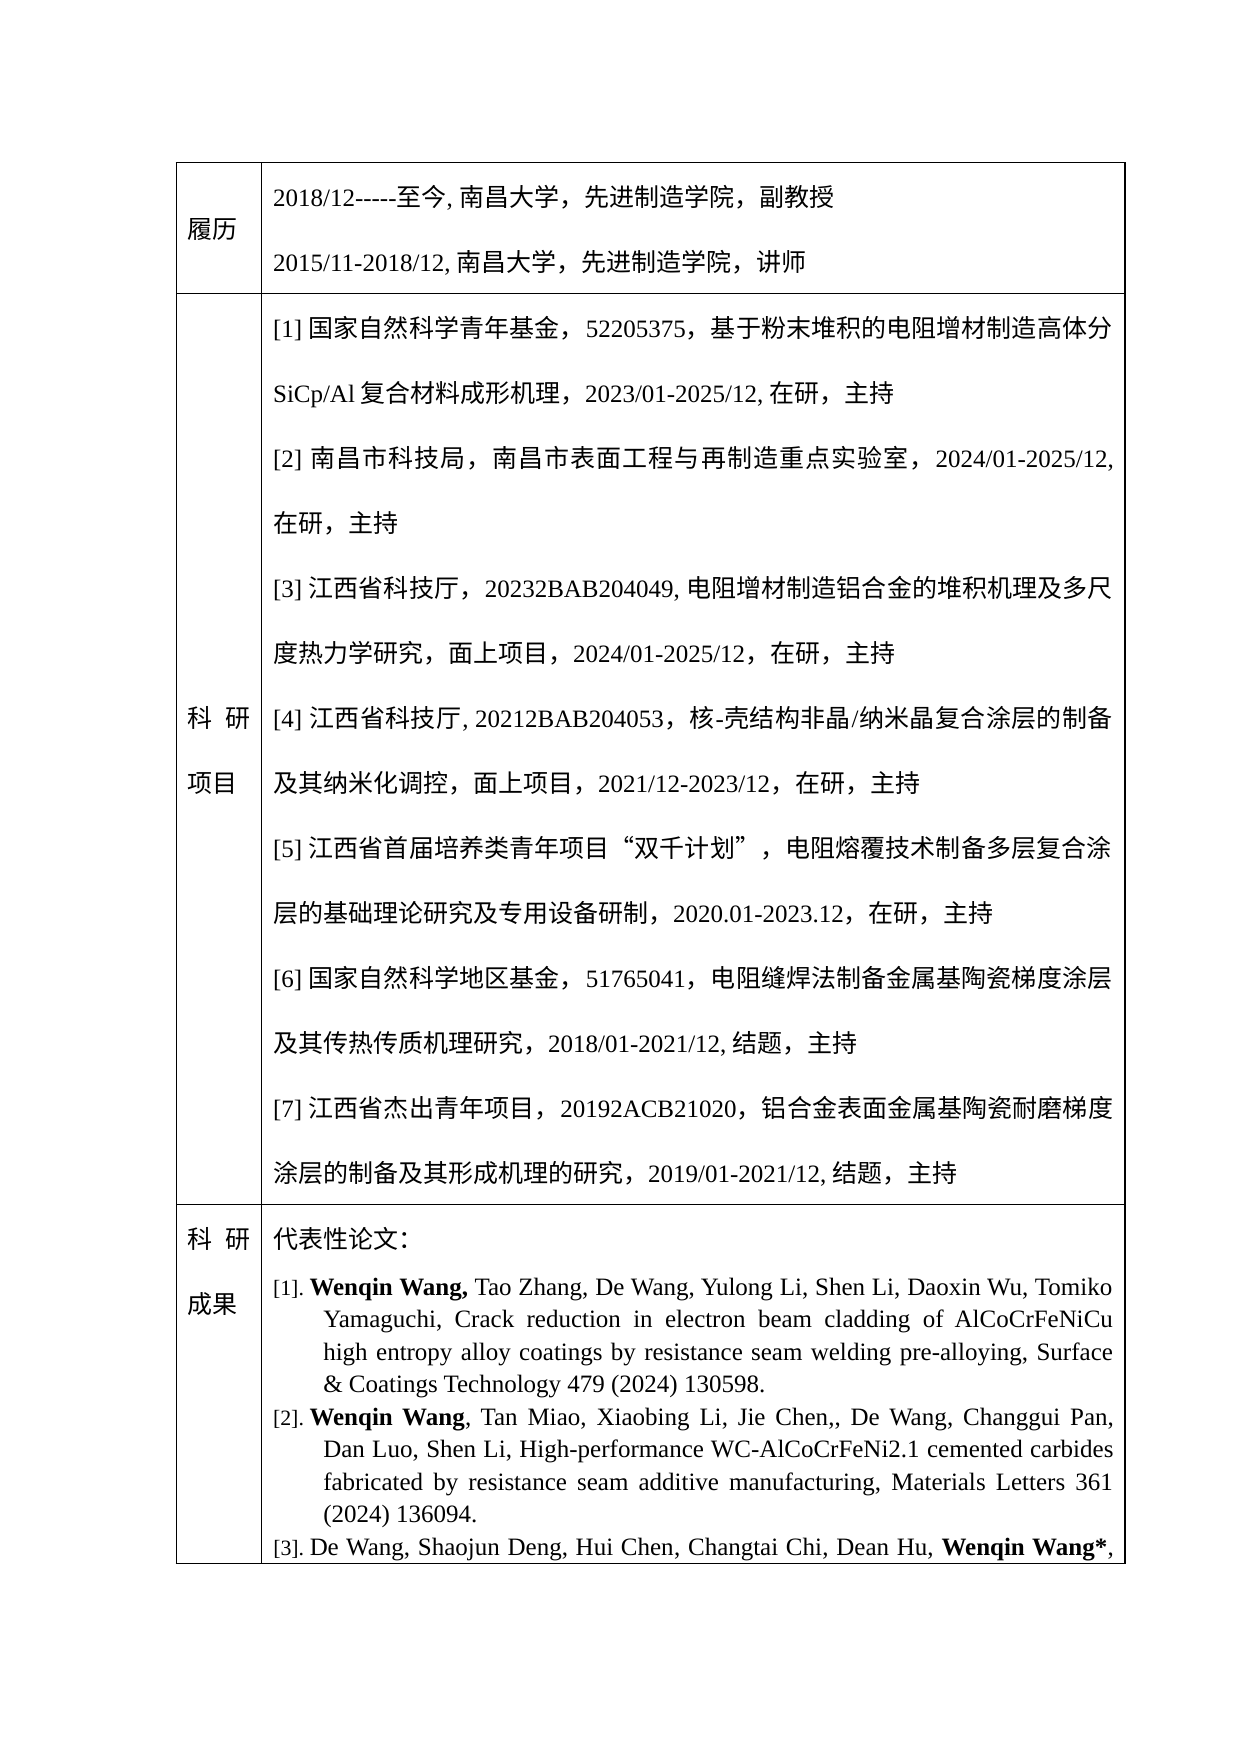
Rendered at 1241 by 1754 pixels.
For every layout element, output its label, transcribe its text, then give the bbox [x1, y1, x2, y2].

table_cell 科研项目 [177, 294, 261, 1204]
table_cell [262, 1205, 1124, 1563]
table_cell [262, 163, 1124, 293]
table_cell 工作履历 [177, 163, 261, 293]
table_cell [1] 国家自然科学青年基金，52205375，基于粉末堆积的电阻增材制造高体分SiCp/Al复合材料成形机理，2023/01-2025/12, 在研，主持 [2] 南昌市科技局，南昌市表面工程与再制造重点实验室，2024/01-2025/12, 在研，主持 [3] 江西省科技厅，20232BAB204049, 电阻增材制造铝合金的堆积机理及多尺度热力学研究，面上项目，2024/01-2025/12，在研，主持 [4] 江西省科技厅, 20212BAB204053，核-壳结构非晶/纳米晶复合涂层的制备及其纳米化调控，面上项目，2021/12-2023/12，在研，主持 [5] 江西省首届培养类青年项目“双千计划”，电阻熔覆技术制备多层复合涂层的基础理论研究及专用设备研制，2020.01-2023.12，在研，主持 [6] 国家自然科学地区基金，51765041，电阻缝焊法制备金属基陶瓷梯度涂层及其传热传质机理研究，2018/01-2021/12, 结题，主持 [7] 江西省杰出青年项目，20192ACB21020，铝合金表面金属基陶瓷耐磨梯度涂层的制备及其形成机理的研究，2019/01-2021/12, 结题，主持 [262, 294, 1124, 1204]
table_cell 科研成果 [177, 1205, 261, 1563]
